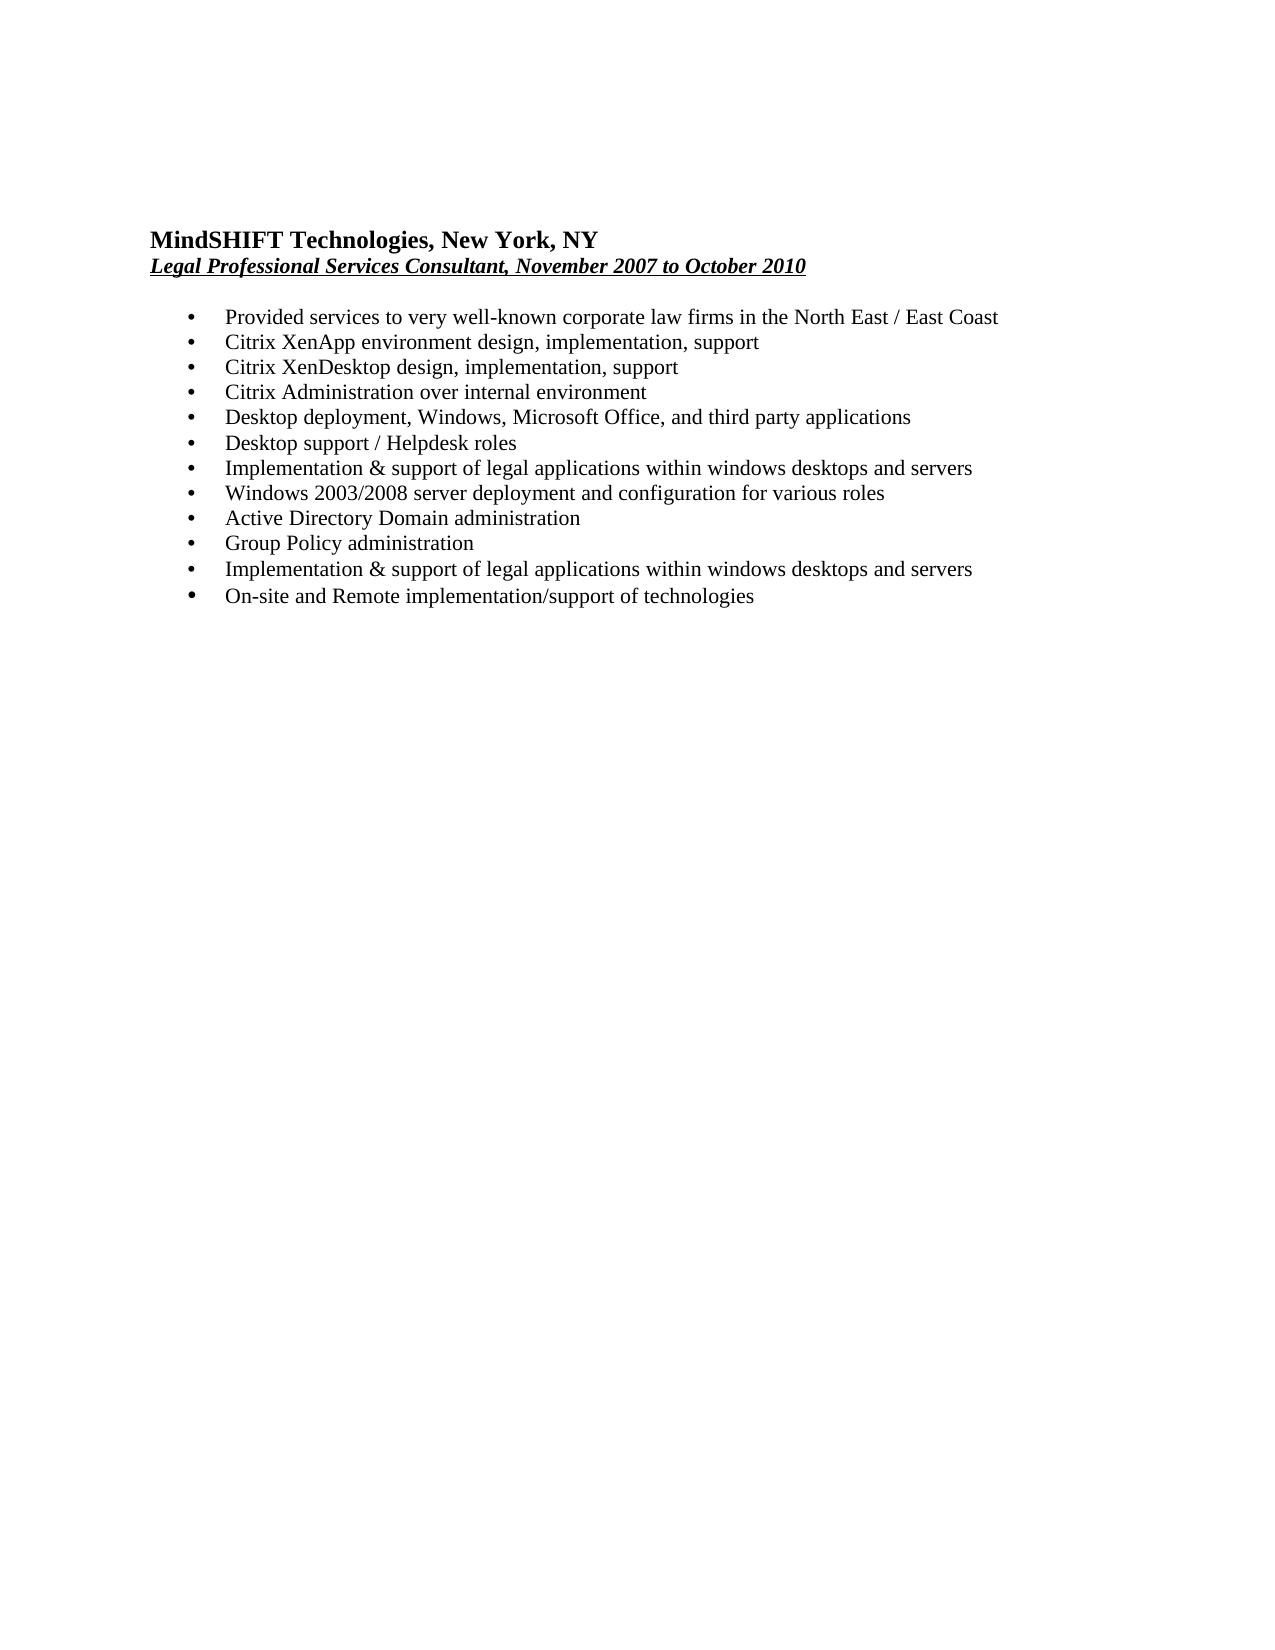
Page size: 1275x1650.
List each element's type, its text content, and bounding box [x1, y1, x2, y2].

subtitle Legal Professional Services Consultant, November 2007 to October 2010 [150, 254, 1135, 279]
list Citrix XenDesktop design, implementation, support [187, 354, 1135, 379]
list Provided services to very well-known corporate law firms in the North East / East Coast [187, 304, 1135, 329]
list Desktop support / Helpdesk roles [187, 430, 1135, 455]
list Citrix XenApp environment design, implementation, support [187, 329, 1135, 354]
list On-site and Remote implementation/support of technologies [187, 581, 1135, 610]
list Citrix Administration over internal environment [187, 380, 1135, 405]
list Windows 2003/2008 server deployment and configuration for various roles [187, 480, 1135, 506]
list Implementation & support of legal applications within windows desktops and servers [187, 556, 1135, 581]
list Implementation & support of legal applications within windows desktops and servers [187, 455, 1135, 480]
subtitle MindSHIFT Technologies, New York, NY [150, 225, 1135, 254]
list Desktop deployment, Windows, Microsoft Office, and third party applications [187, 405, 1135, 430]
list Group Policy administration [187, 531, 1135, 556]
list Active Directory Domain administration [187, 506, 1135, 531]
